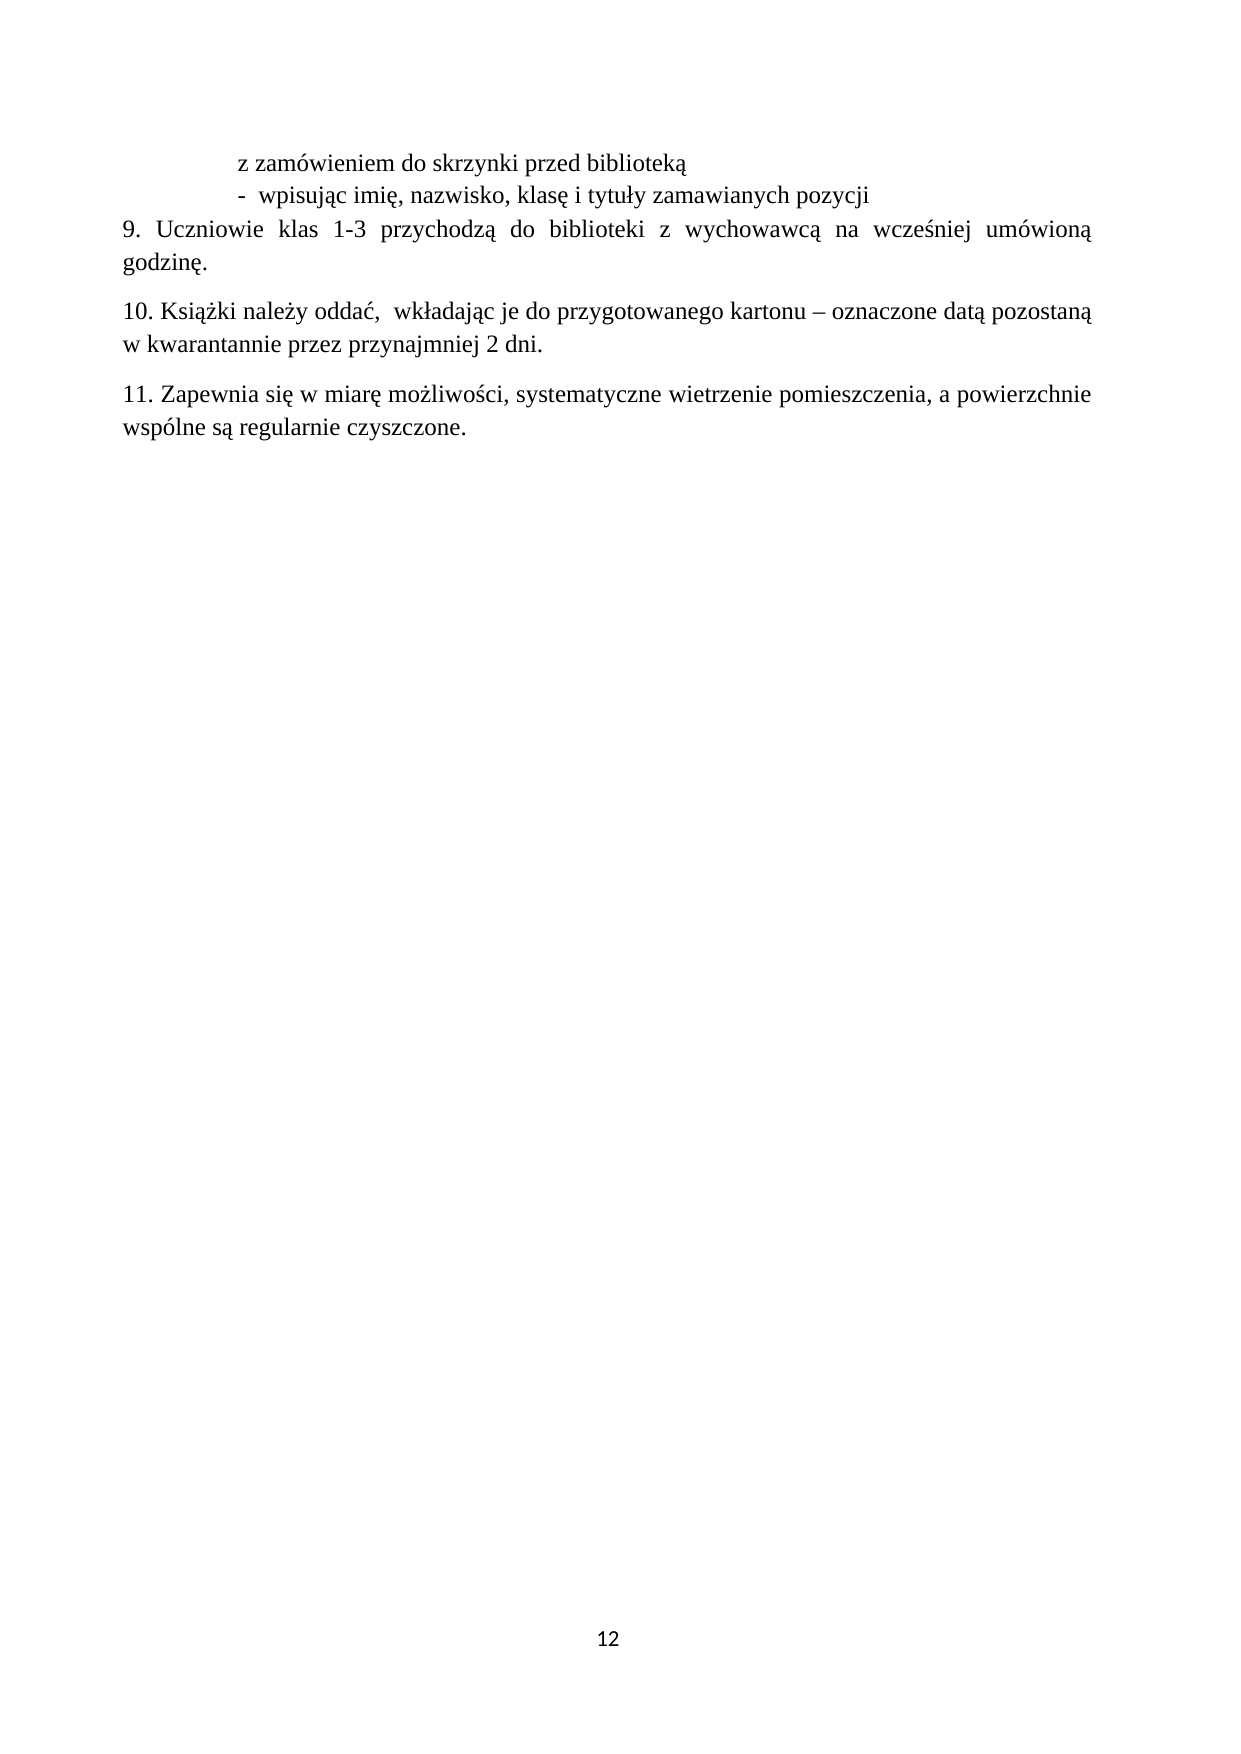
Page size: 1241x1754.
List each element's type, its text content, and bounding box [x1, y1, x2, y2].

text 10. Książki należy oddać, wkładając je do przygotowanego kartonu – oznaczone datą pozostaną w kwarantannie przez przynajmniej 2 dni. [122, 296, 1093, 358]
text 9. Uczniowie klas 1-3 przychodzą do biblioteki z wychowawcą na wcześniej umówioną godzinę. [122, 214, 1093, 275]
text 11. Zapewnia się w miarę możliwości, systematyczne wietrzenie pomieszczenia, a powierzchnie wspólne są regularnie czyszczone. [122, 379, 1093, 441]
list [237, 148, 1093, 209]
